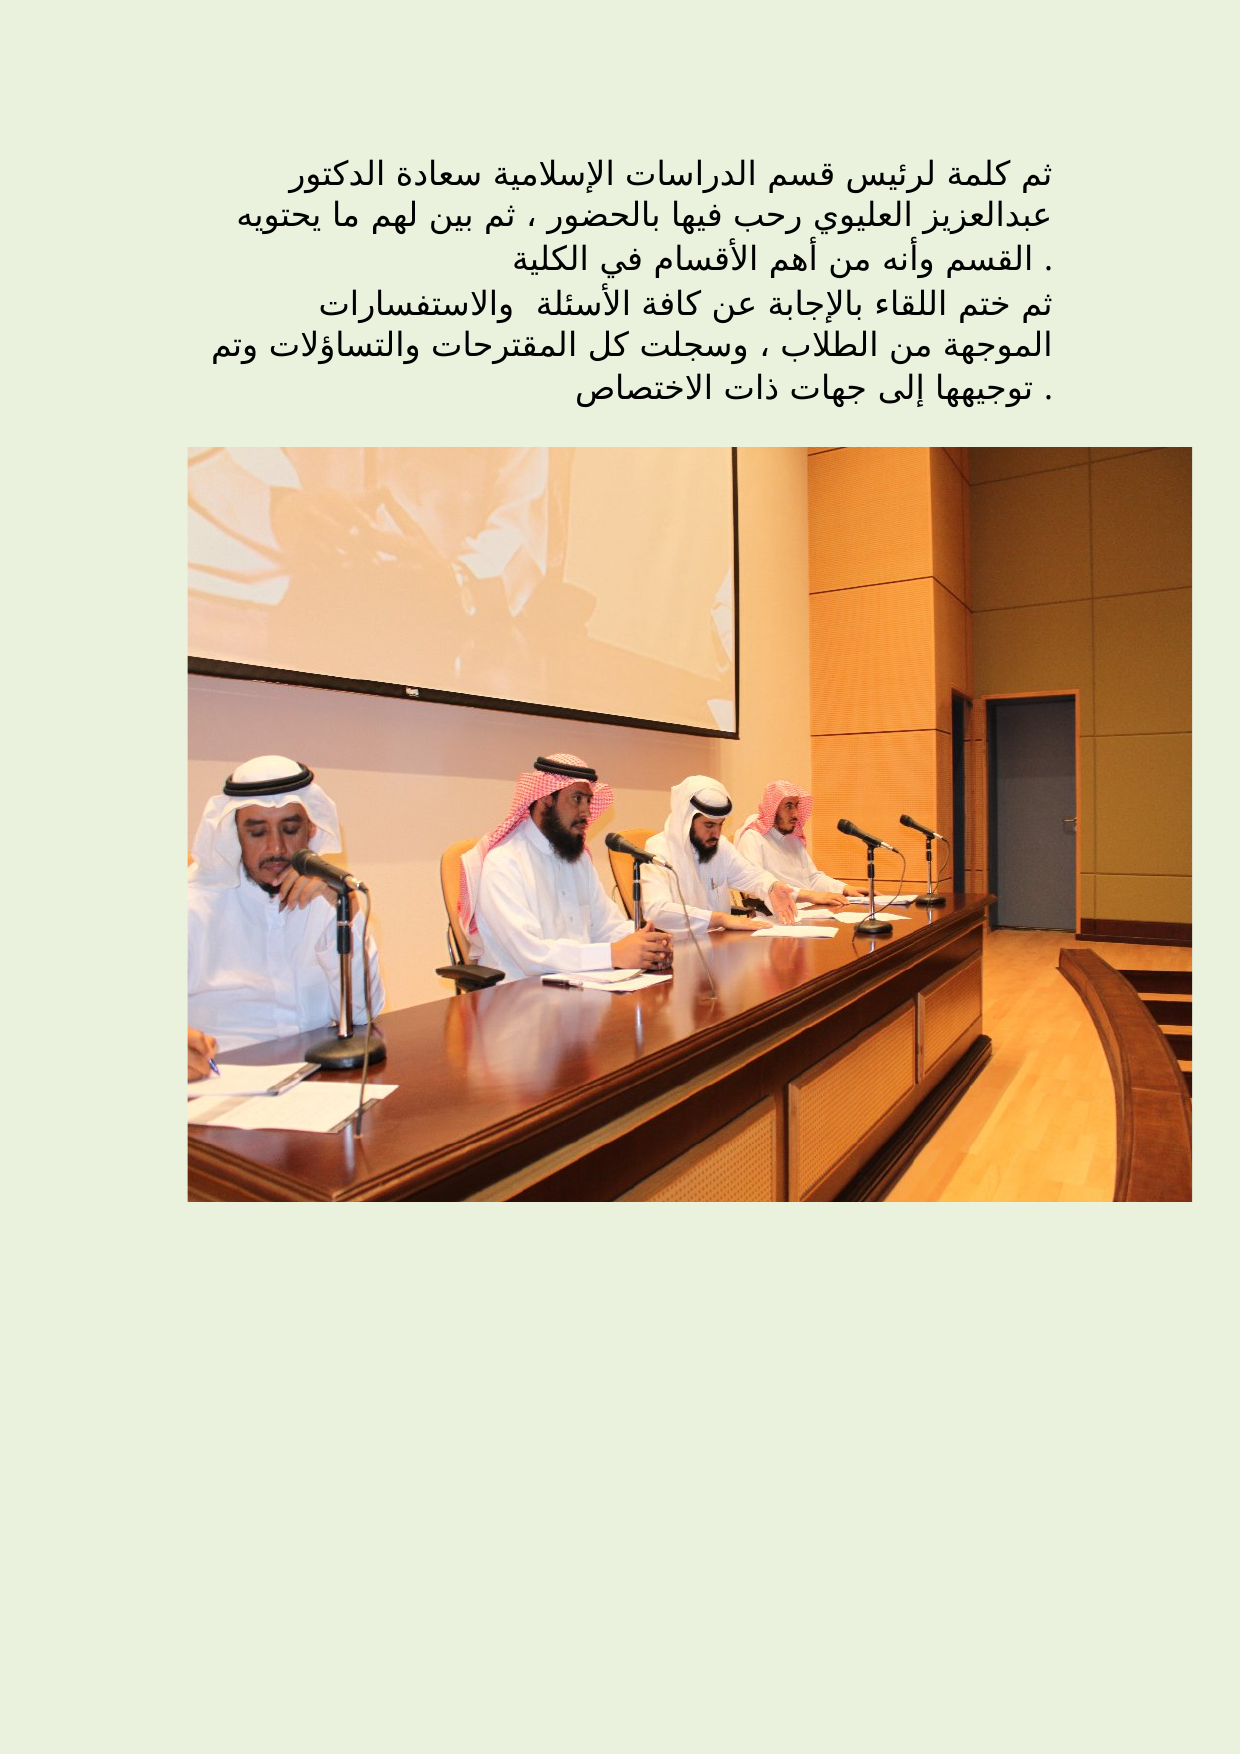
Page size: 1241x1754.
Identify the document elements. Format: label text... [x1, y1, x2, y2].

picture [187, 447, 1193, 1202]
text ثم ختم اللقاء بالإجابة عن كافة الأسئلة والاستفسارات الموجهة من الطلاب ، وسجلت كل المقترحات والتساؤلات وتم توجيهها إلى جهات ذات الاختصاص . [187, 280, 1053, 409]
text ثم كلمة لرئيس قسم الدراسات الإسلامية سعادة الدكتور عبدالعزيز العليوي رحب فيها بالحضور ، ثم بين لهم ما يحتويه القسم وأنه من أهم الأقسام في الكلية . [187, 150, 1053, 280]
